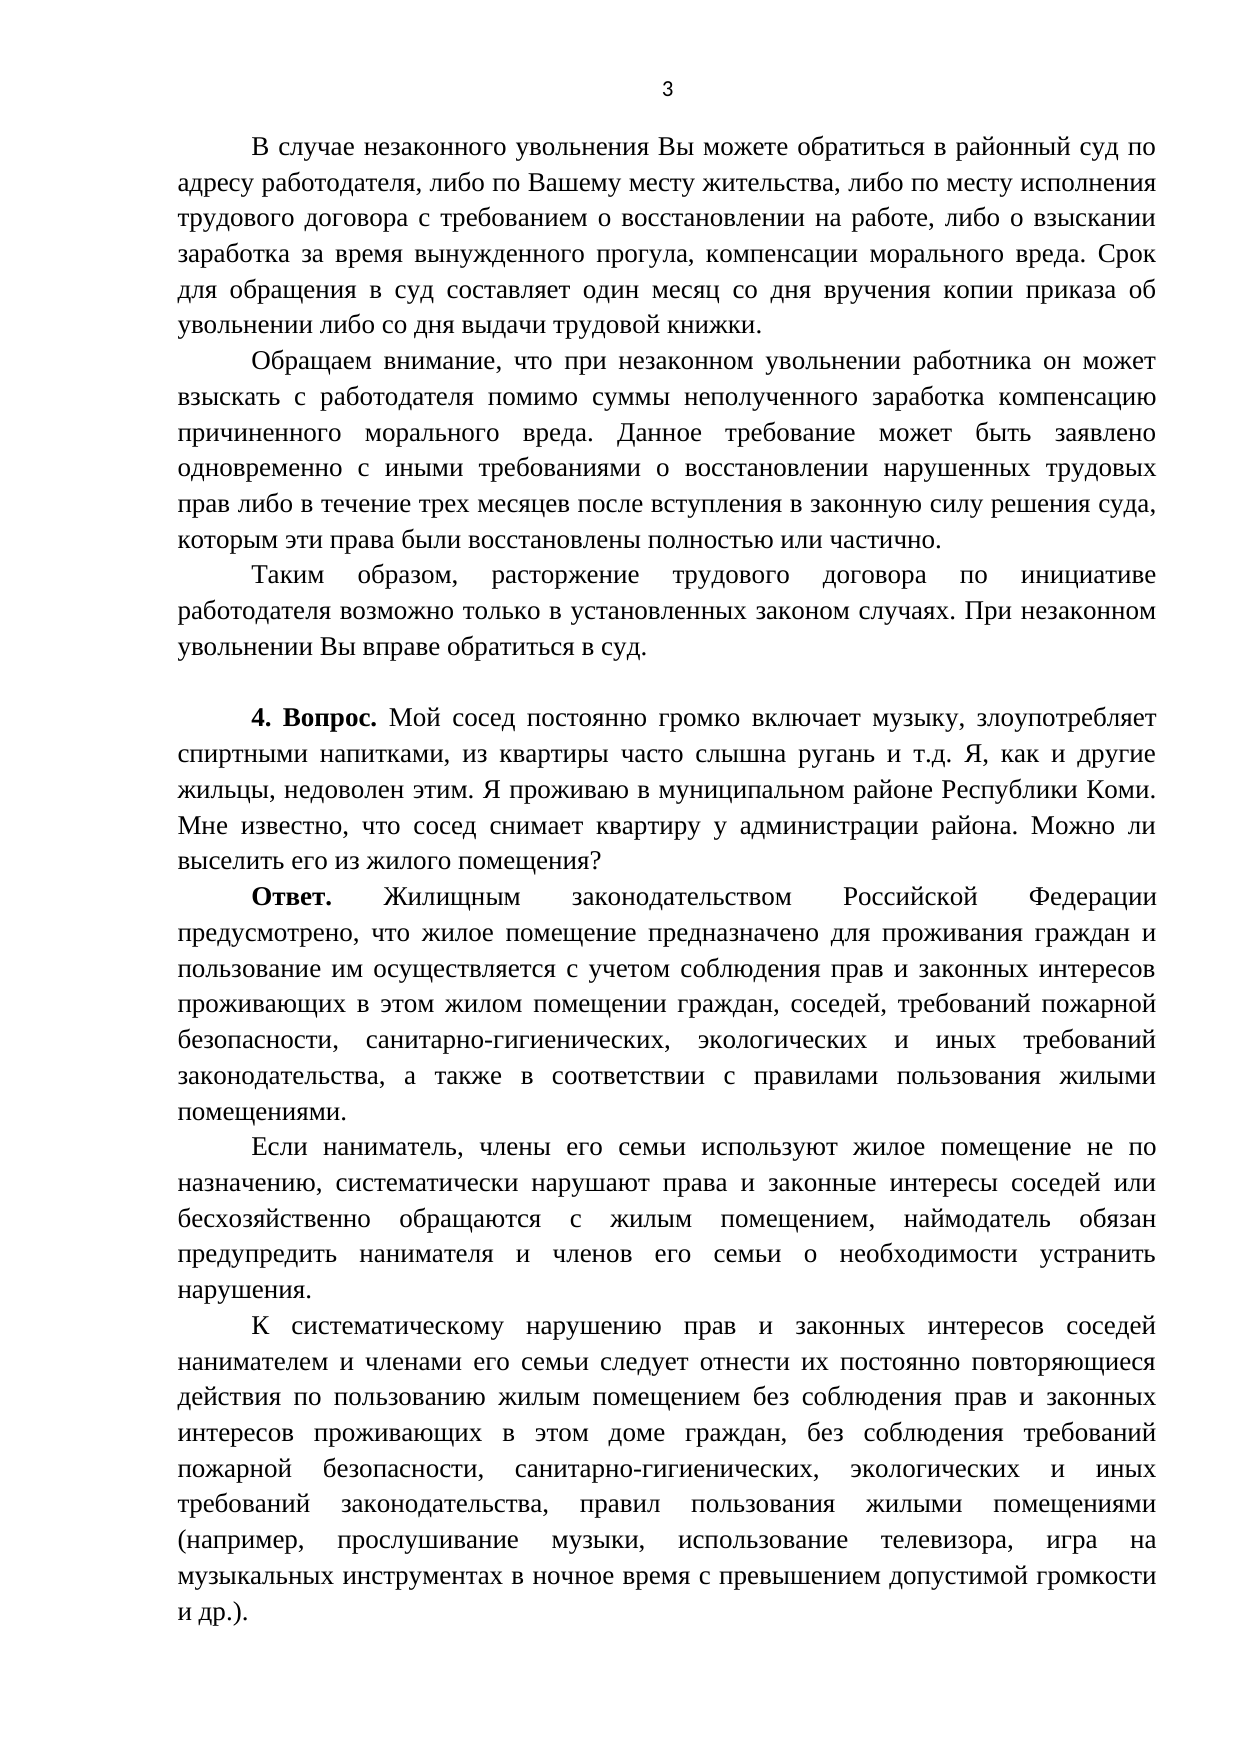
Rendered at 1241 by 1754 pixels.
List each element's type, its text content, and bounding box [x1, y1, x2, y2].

text Обращаем внимание, что при незаконном увольнении работника он может взыскать с работодателя помимо суммы неполученного заработка компенсацию причиненного морального вреда. Данное требование может быть заявлено одновременно с иными требованиями о восстановлении нарушенных трудовых прав либо в течение трех месяцев после вступления в законную силу решения суда, которым эти права были восстановлены полностью или частично. [177, 344, 1157, 554]
text Ответ. Жилищным законодательством Российской Федерации предусмотрено, что жилое помещение предназначено для проживания граждан и пользование им осуществляется с учетом соблюдения прав и законных интересов проживающих в этом жилом помещении граждан, соседей, требований пожарной безопасности, санитарно-гигиенических, экологических и иных требований законодательства, а также в соответствии с правилами пользования жилыми помещениями. [177, 880, 1157, 1126]
text В случае незаконного увольнения Вы можете обратиться в районный суд по адресу работодателя, либо по Вашему месту жительства, либо по месту исполнения трудового договора с требованием о восстановлении на работе, либо о взыскании заработка за время вынужденного прогула, компенсации морального вреда. Срок для обращения в суд составляет один месяц со дня вручения копии приказа об увольнении либо со дня выдачи трудовой книжки. [177, 130, 1157, 340]
text Если наниматель, члены его семьи используют жилое помещение не по назначению, систематически нарушают права и законные интересы соседей или бесхозяйственно обращаются с жилым помещением, наймодатель обязан предупредить нанимателя и членов его семьи о необходимости устранить нарушения. [177, 1130, 1157, 1304]
text 4. Вопрос. Мой сосед постоянно громко включает музыку, злоупотребляет спиртными напитками, из квартиры часто слышна ругань и т.д. Я, как и другие жильцы, недоволен этим. Я проживаю в муниципальном районе Республики Коми. Мне известно, что сосед снимает квартиру у администрации района. Можно ли выселить его из жилого помещения? [177, 702, 1157, 876]
text К систематическому нарушению прав и законных интересов соседей нанимателем и членами его семьи следует отнести их постоянно повторяющиеся действия по пользованию жилым помещением без соблюдения прав и законных интересов проживающих в этом доме граждан, без соблюдения требований пожарной безопасности, санитарно-гигиенических, экологических и иных требований законодательства, правил пользования жилыми помещениями (например, прослушивание музыки, использование телевизора, игра на музыкальных инструментах в ночное время с превышением допустимой громкости и др.). [177, 1309, 1157, 1626]
text Таким образом, расторжение трудового договора по инициативе работодателя возможно только в установленных законом случаях. При незаконном увольнении Вы вправе обратиться в суд. [177, 559, 1157, 661]
